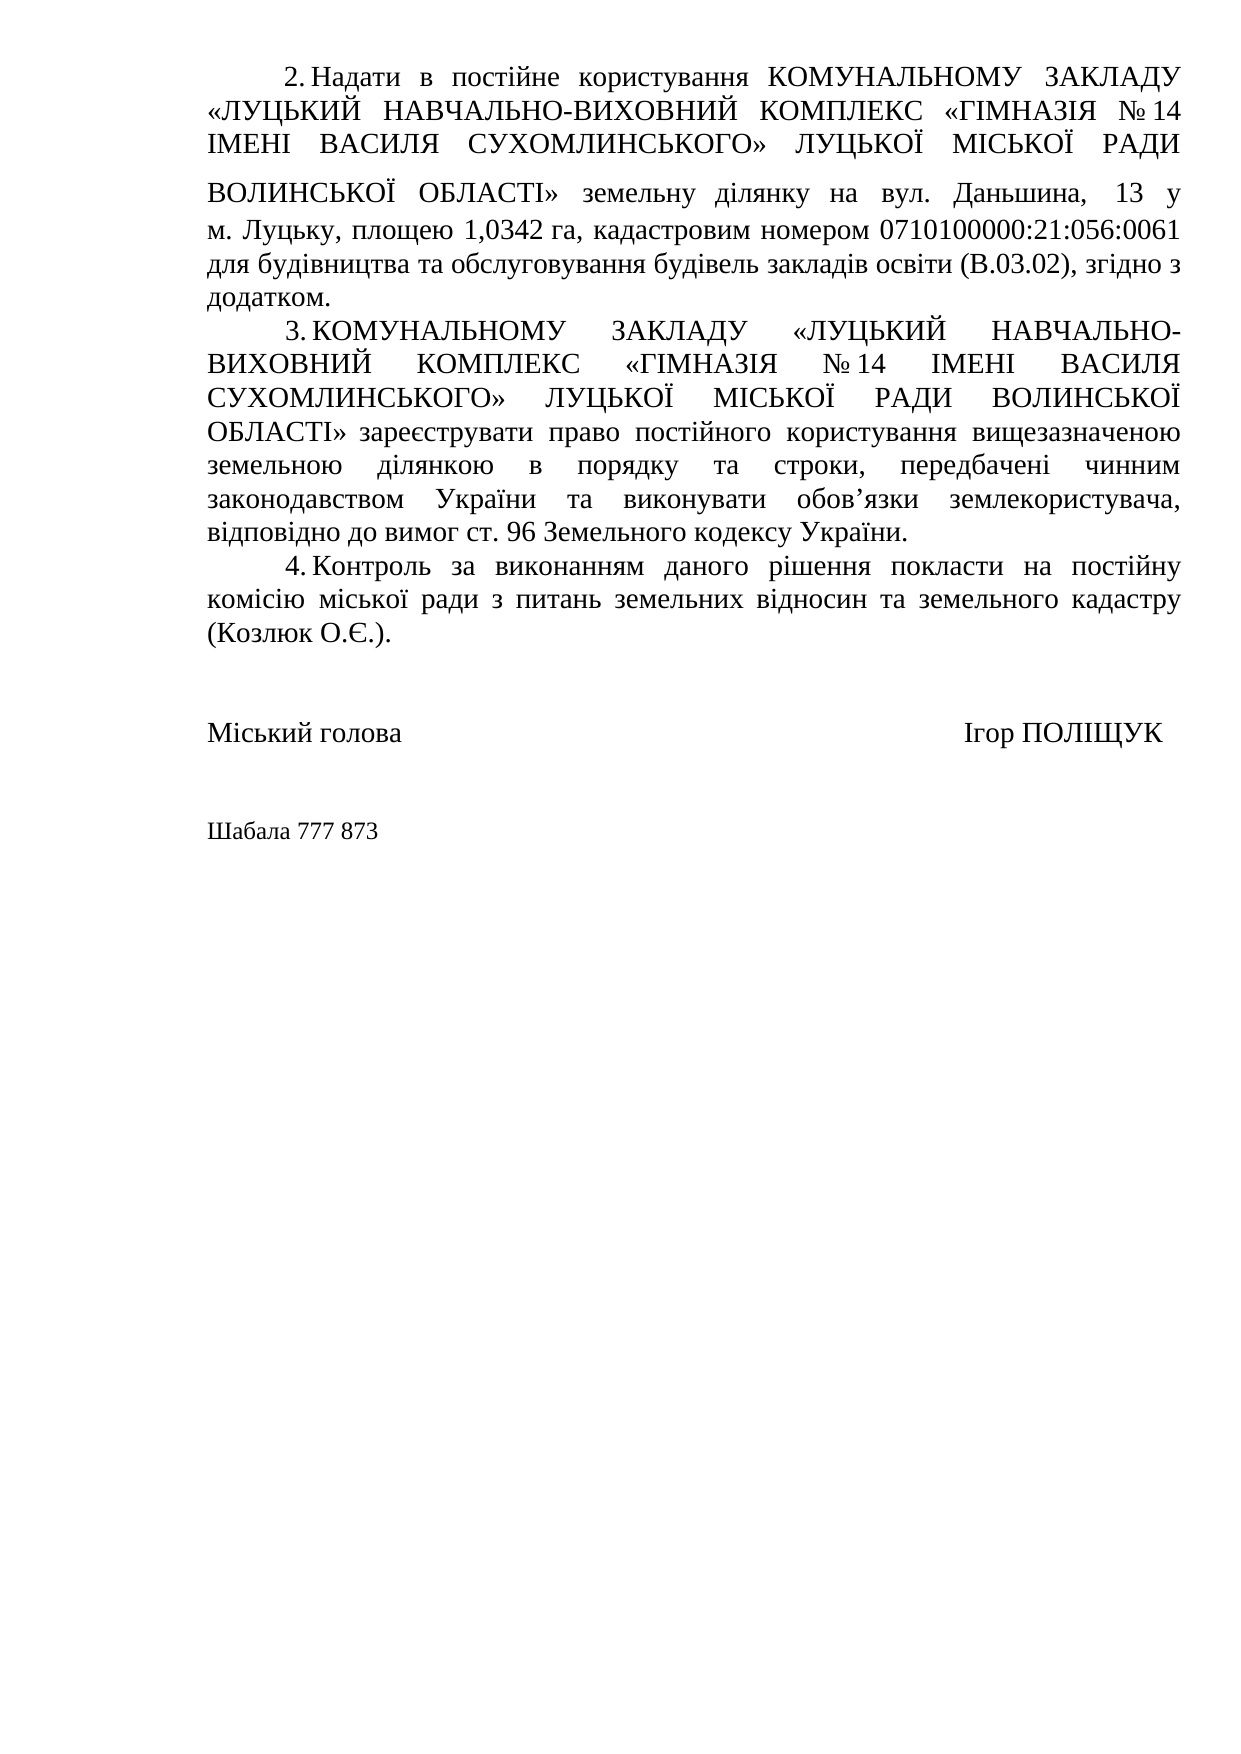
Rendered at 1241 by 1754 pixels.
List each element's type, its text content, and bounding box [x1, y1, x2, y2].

text 2. Надати в постійне користування КОМУНАЛЬНОМУ ЗАКЛАДУ «ЛУЦЬКИЙ НАВЧАЛЬНО-ВИХОВНИЙ КОМПЛЕКС «ГІМНАЗІЯ № 14 ІМЕНІ ВАСИЛЯ СУХОМЛИНСЬКОГО» ЛУЦЬКОЇ МІСЬКОЇ РАДИ ВОЛИНСЬКОЇ ОБЛАСТІ» земельну ділянку на вул. Даньшина, 13 у м. Луцьку, площею 1,0342 га, кадастровим номером 0710100000:21:056:0061 для будівництва та обслуговування будівель закладів освіти (В.03.02), згідно з додатком. [207, 59, 1181, 313]
text Шабала 777 873 [207, 816, 1214, 845]
text 4. Контроль за виконанням даного рішення покласти на постійну комісію міської ради з питань земельних відносин та земельного кадастру (Козлюк О.Є.). [207, 548, 1181, 648]
text Міський голова Ігор ПОЛІЩУК [207, 716, 1181, 749]
text 3. КОМУНАЛЬНОМУ ЗАКЛАДУ «ЛУЦЬКИЙ НАВЧАЛЬНО-ВИХОВНИЙ КОМПЛЕКС «ГІМНАЗІЯ № 14 ІМЕНІ ВАСИЛЯ СУХОМЛИНСЬКОГО» ЛУЦЬКОЇ МІСЬКОЇ РАДИ ВОЛИНСЬКОЇ ОБЛАСТІ» зареєструвати право постійного користування вищезазначеною земельною ділянкою в порядку та строки, передбачені чинним законодавством України та виконувати обов’язки землекористувача, відповідно до вимог ст. 96 Земельного кодексу України. [207, 313, 1181, 548]
